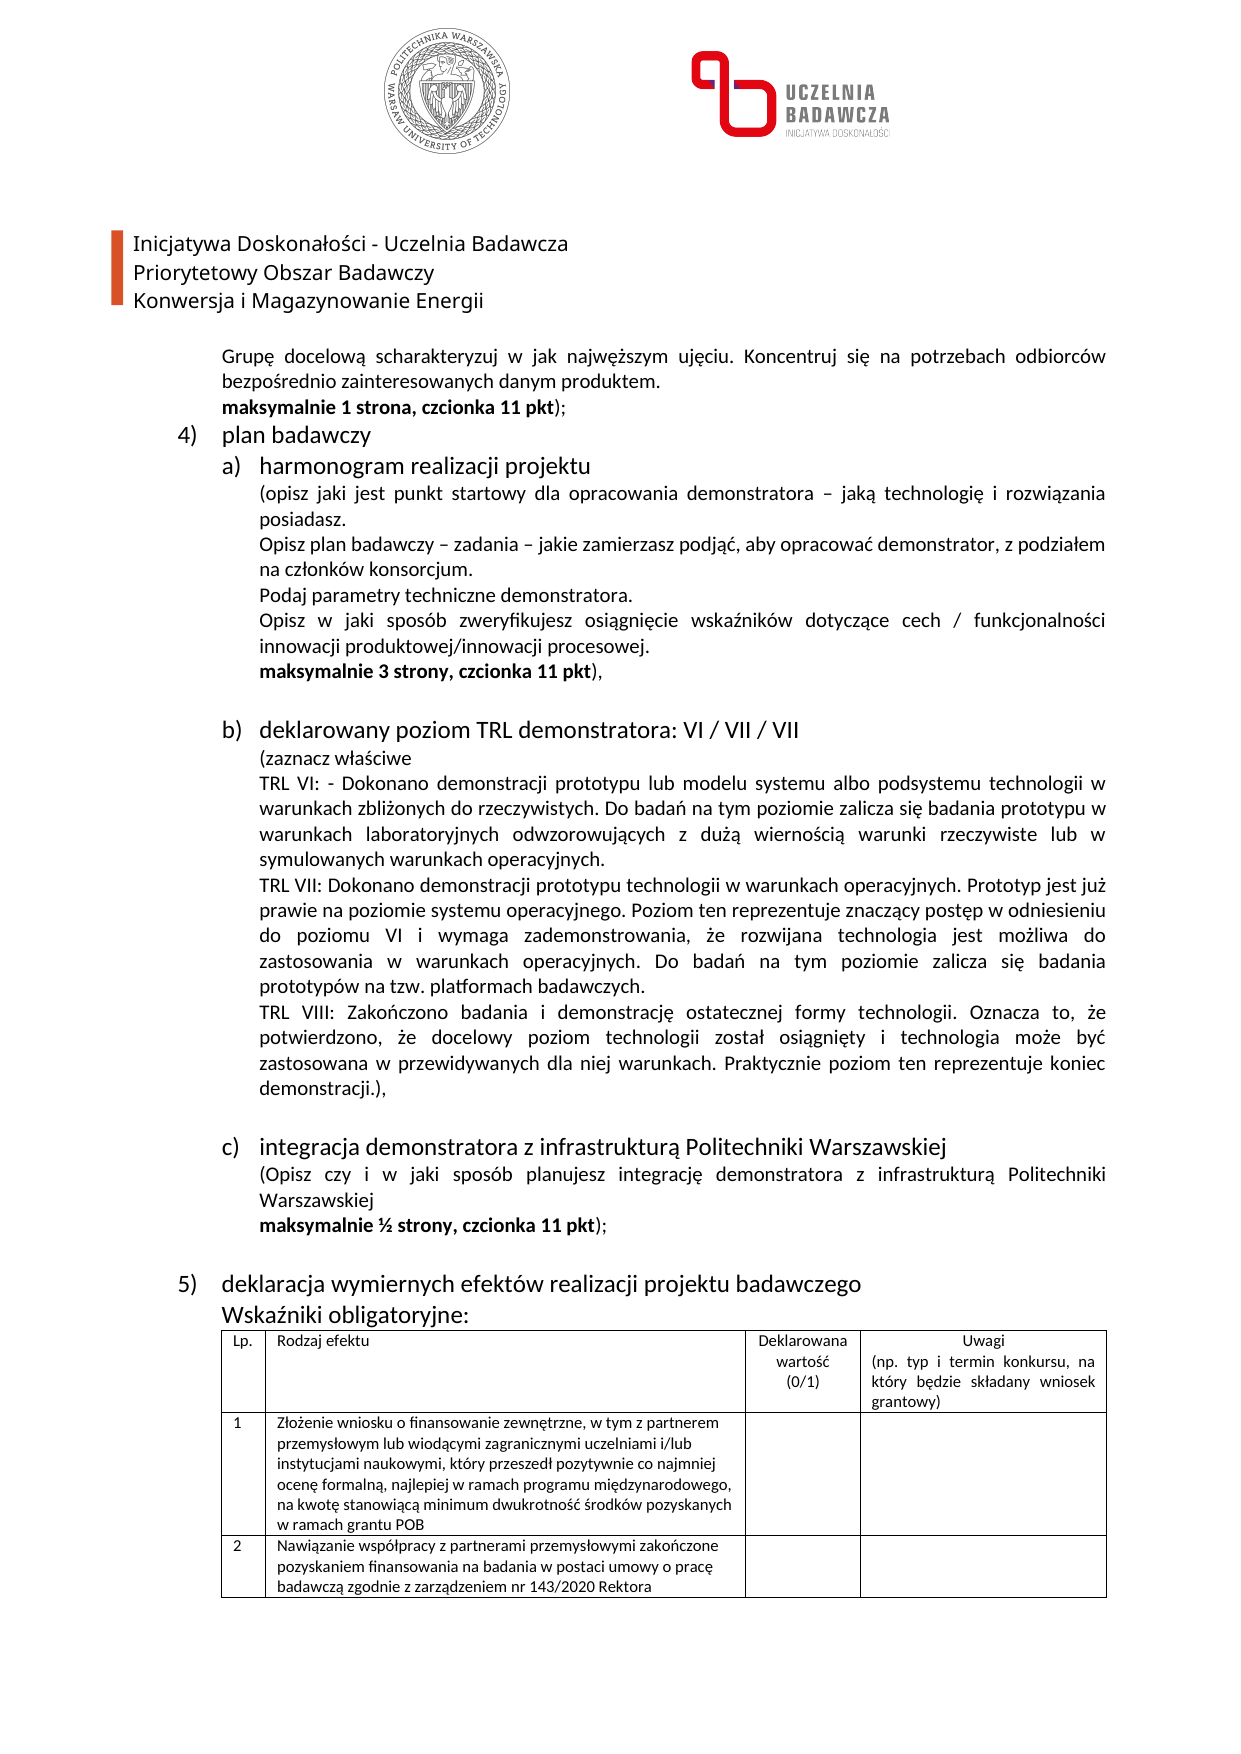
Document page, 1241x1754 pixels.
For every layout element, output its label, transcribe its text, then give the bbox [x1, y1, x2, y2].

text maksymalnie 3 strony, czcionka 11 pkt), [222, 658, 1107, 684]
list Wskaźniki obligatoryjne: [221, 1299, 1107, 1329]
table_cell Złożenie wniosku o finansowanie zewnętrzne, w tym z partnerem przemysłowym lub wiodącymi zagranicznymi uczelniami i/lub instytucjami naukowymi, który przeszedł pozytywnie co najmniej ocenę formalną, najlepiej w ramach programu międzynarodowego, na kwotę stanowiącą minimum dwukrotność środków pozyskanych w ramach grantu POB [266, 1413, 745, 1535]
text (opisz jaki jest punkt startowy dla opracowania demonstratora – jaką technologię i rozwiązania posiadasz. [259, 480, 1107, 531]
list deklarowany poziom TRL demonstratora: VI / VII / VII [222, 714, 1107, 745]
table_cell 1 [222, 1413, 265, 1535]
table_header Uwagi (np. typ i termin konkursu, na który będzie składany wniosek grantowy) [861, 1331, 1106, 1412]
list TRL VIII: Zakończono badania i demonstrację ostatecznej formy technologii. Oznacza to, że potwierdzono, że docelowy poziom technologii został osiągnięty i technologia może być zastosowana w przewidywanych dla niej warunkach. Praktycznie poziom ten reprezentuje koniec demonstracji.), [259, 999, 1107, 1101]
table_cell [746, 1413, 860, 1535]
picture [691, 51, 890, 137]
list TRL VII: Dokonano demonstracji prototypu technologii w warunkach operacyjnych. Prototyp jest już prawie na poziomie systemu operacyjnego. Poziom ten reprezentuje znaczący postęp w odniesieniu do poziomu VI i wymaga zademonstrowania, że rozwijana technologia jest możliwa do zastosowania w warunkach operacyjnych. Do badań na tym poziomie zalicza się badania prototypów na tzw. platformach badawczych. [259, 872, 1107, 999]
table_header Rodzaj efektu [266, 1331, 745, 1412]
text Opisz plan badawczy – zadania – jakie zamierzasz podjąć, aby opracować demonstrator, z podziałem na członków konsorcjum. [259, 531, 1107, 582]
list (Opisz czy i w jaki sposób planujesz integrację demonstratora z infrastrukturą Politechniki Warszawskiej [259, 1162, 1107, 1212]
text maksymalnie 1 strona, czcionka 11 pkt); [222, 394, 1107, 419]
table_cell [861, 1413, 1106, 1535]
text Grupę docelową scharakteryzuj w jak najwęższym ujęciu. Koncentruj się na potrzebach odbiorców bezpośrednio zainteresowanych danym produktem. [222, 343, 1107, 394]
table_header Lp. [222, 1331, 265, 1412]
table_cell [746, 1536, 860, 1597]
text Podaj parametry techniczne demonstratora. [185, 582, 1107, 607]
table_cell 2 [222, 1536, 265, 1597]
list integracja demonstratora z infrastrukturą Politechniki Warszawskiej [222, 1131, 1107, 1162]
list (zaznacz właściwe [259, 745, 1107, 770]
table_cell [861, 1536, 1106, 1597]
list harmonogram realizacji projektu [222, 450, 1107, 480]
list TRL VI: - Dokonano demonstracji prototypu lub modelu systemu albo podsystemu technologii w warunkach zbliżonych do rzeczywistych. Do badań na tym poziomie zalicza się badania prototypu w warunkach laboratoryjnych odwzorowujących z dużą wiernością warunki rzeczywiste lub w symulowanych warunkach operacyjnych. [259, 770, 1107, 872]
text Opisz w jaki sposób zweryfikujesz osiągnięcie wskaźników dotyczące cech / funkcjonalności innowacji produktowej/innowacji procesowej. [259, 607, 1107, 658]
table_header Deklarowana wartość (0/1) [746, 1331, 860, 1412]
picture [384, 28, 510, 154]
text maksymalnie ½ strony, czcionka 11 pkt); [222, 1212, 1107, 1238]
list plan badawczy [177, 419, 1107, 450]
list deklaracja wymiernych efektów realizacji projektu badawczego [177, 1268, 1107, 1299]
